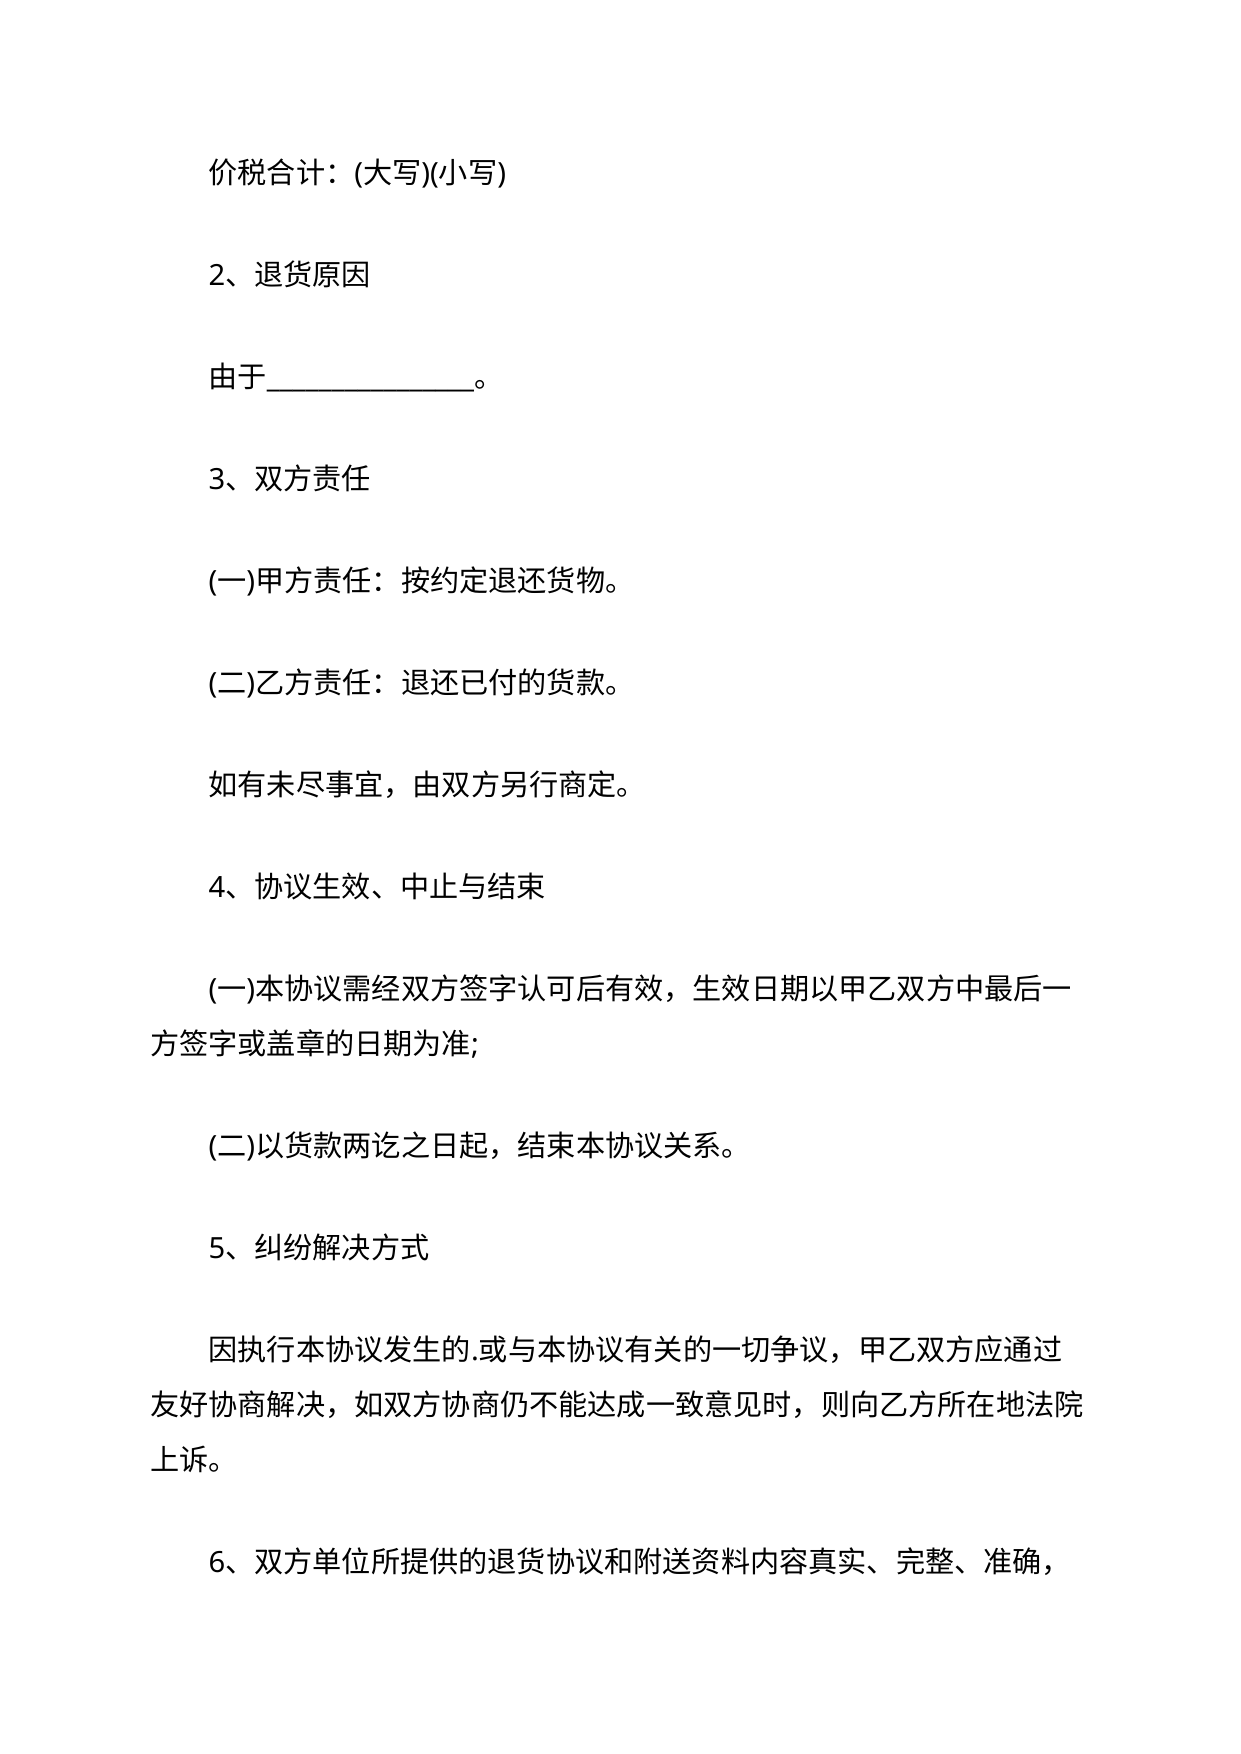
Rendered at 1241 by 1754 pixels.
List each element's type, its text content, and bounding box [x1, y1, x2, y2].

text 价税合计：(大写)(小写) [150, 150, 1090, 192]
text (二)乙方责任：退还已付的货款。 [150, 660, 1090, 702]
text 5、纠纷解决方式 [150, 1224, 1090, 1267]
text (一)本协议需经双方签字认可后有效，生效日期以甲乙双方中最后一方签字或盖章的日期为准; [150, 966, 1090, 1063]
text 如有未尽事宜，由双方另行商定。 [150, 762, 1090, 804]
text (二)以货款两讫之日起，结束本协议关系。 [150, 1123, 1090, 1165]
text 2、退货原因 [150, 252, 1090, 294]
text 因执行本协议发生的.或与本协议有关的一切争议，甲乙双方应通过友好协商解决，如双方协商仍不能达成一致意见时，则向乙方所在地法院上诉。 [150, 1327, 1090, 1479]
text 由于________________。 [150, 354, 1090, 396]
text (一)甲方责任：按约定退还货物。 [150, 558, 1090, 600]
text 4、协议生效、中止与结束 [150, 864, 1090, 906]
text 3、双方责任 [150, 456, 1090, 498]
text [150, 1538, 1090, 1581]
